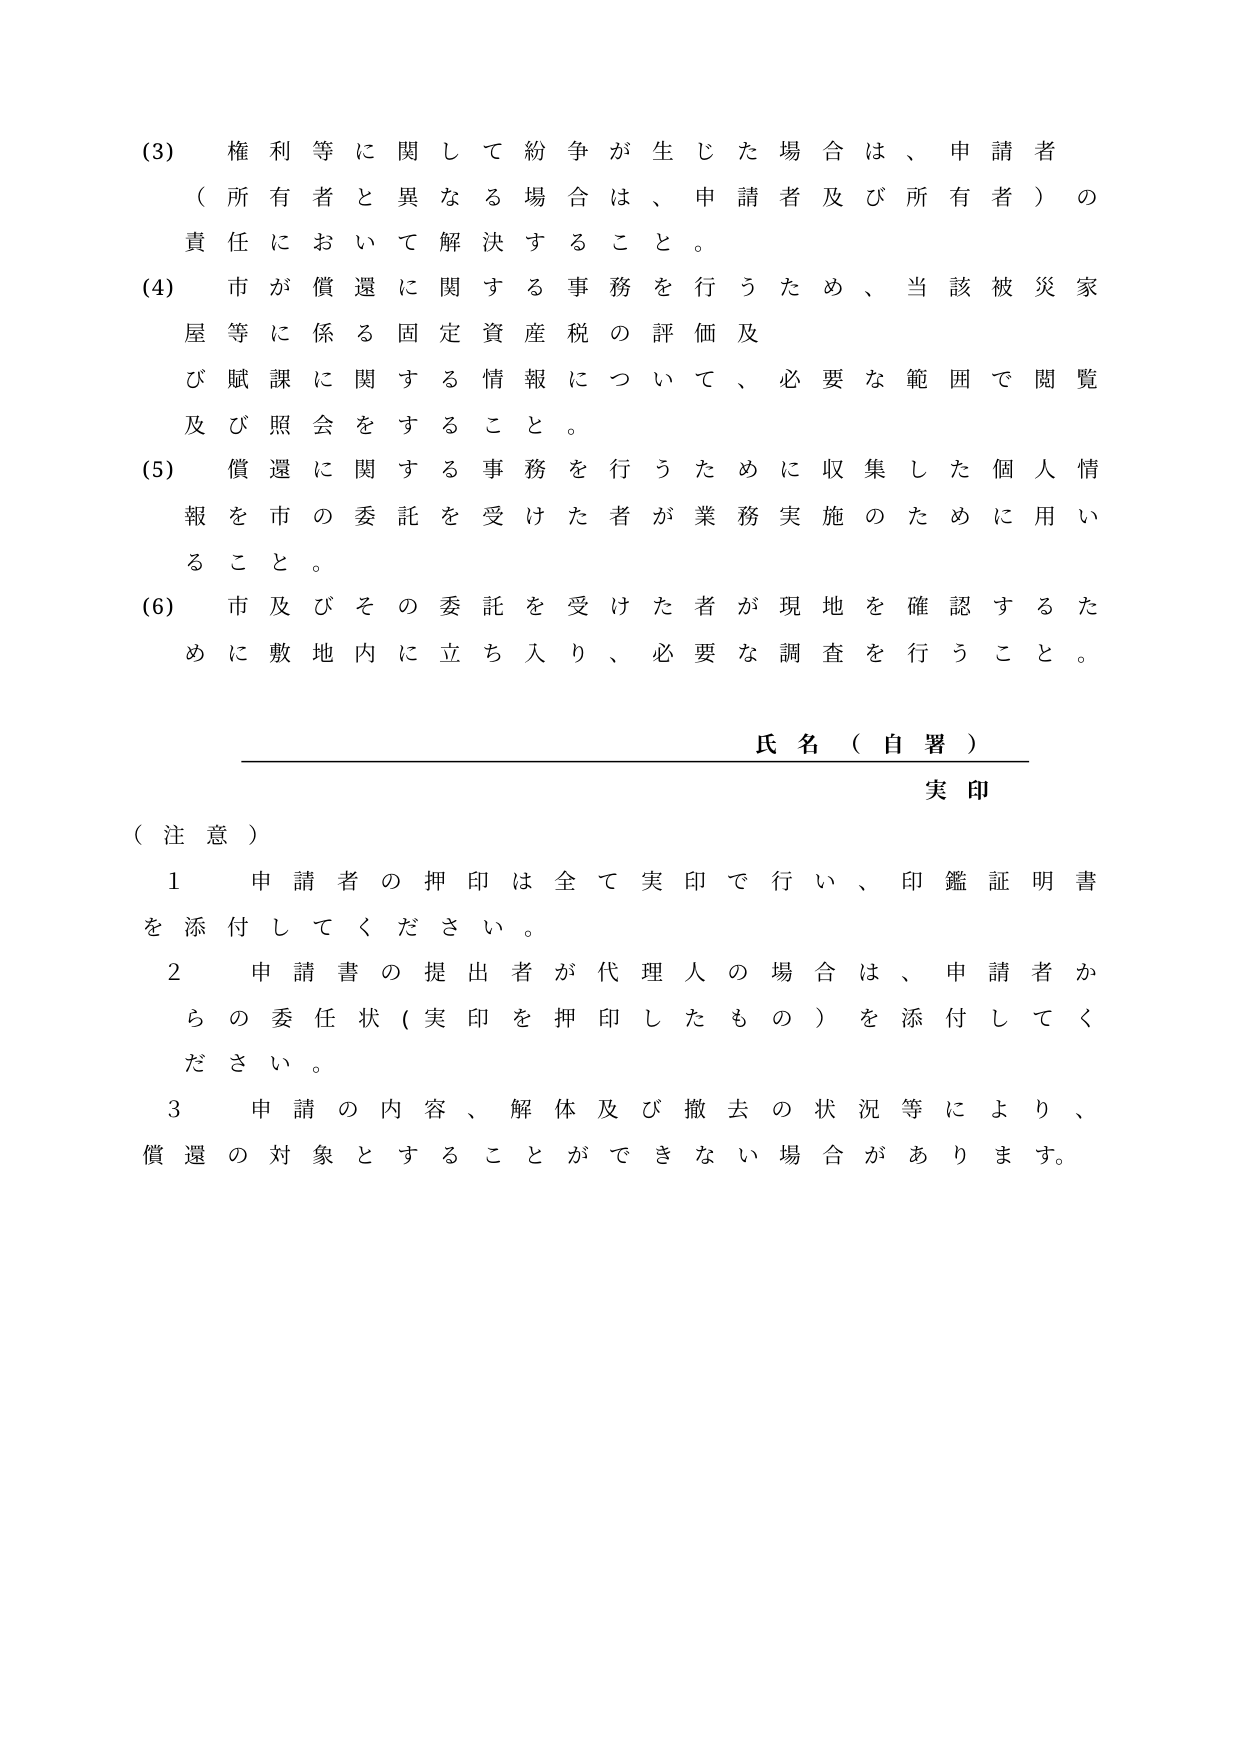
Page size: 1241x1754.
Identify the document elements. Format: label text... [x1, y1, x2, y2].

text (6) 市及びその委託を受けた者が現地を確認するために敷地内に立ち入り、必要な調査を行うこと。 [142, 583, 1119, 674]
text 氏名（自署） 実印 [121, 720, 1009, 811]
text ３ 申請の内容、解体及び撤去の状況等により、償還の対象とすることができない場合があります。 [121, 1085, 1119, 1176]
text (4) 市が償還に関する事務を行うため、当該被災家屋等に係る固定資産税の評価及 [142, 264, 1119, 355]
text (5) 償還に関する事務を行うために収集した個人情報を市の委託を受けた者が業務実施のために用いること。 [142, 446, 1119, 583]
text １ 申請者の押印は全て実印で行い、印鑑証明書を添付してください。 [121, 857, 1119, 948]
text ２ 申請書の提出者が代理人の場合は、申請者からの委任状(実印を押印したもの）を添付してください。 [143, 948, 1119, 1085]
text び賦課に関する情報について、必要な範囲で閲覧及び照会をすること。 [173, 355, 1119, 446]
text (3) 権利等に関して紛争が生じた場合は、申請者（所有者と異なる場合は、申請者及び所有者）の責任において解決すること。 [142, 127, 1119, 264]
text （注意） [121, 811, 1119, 857]
